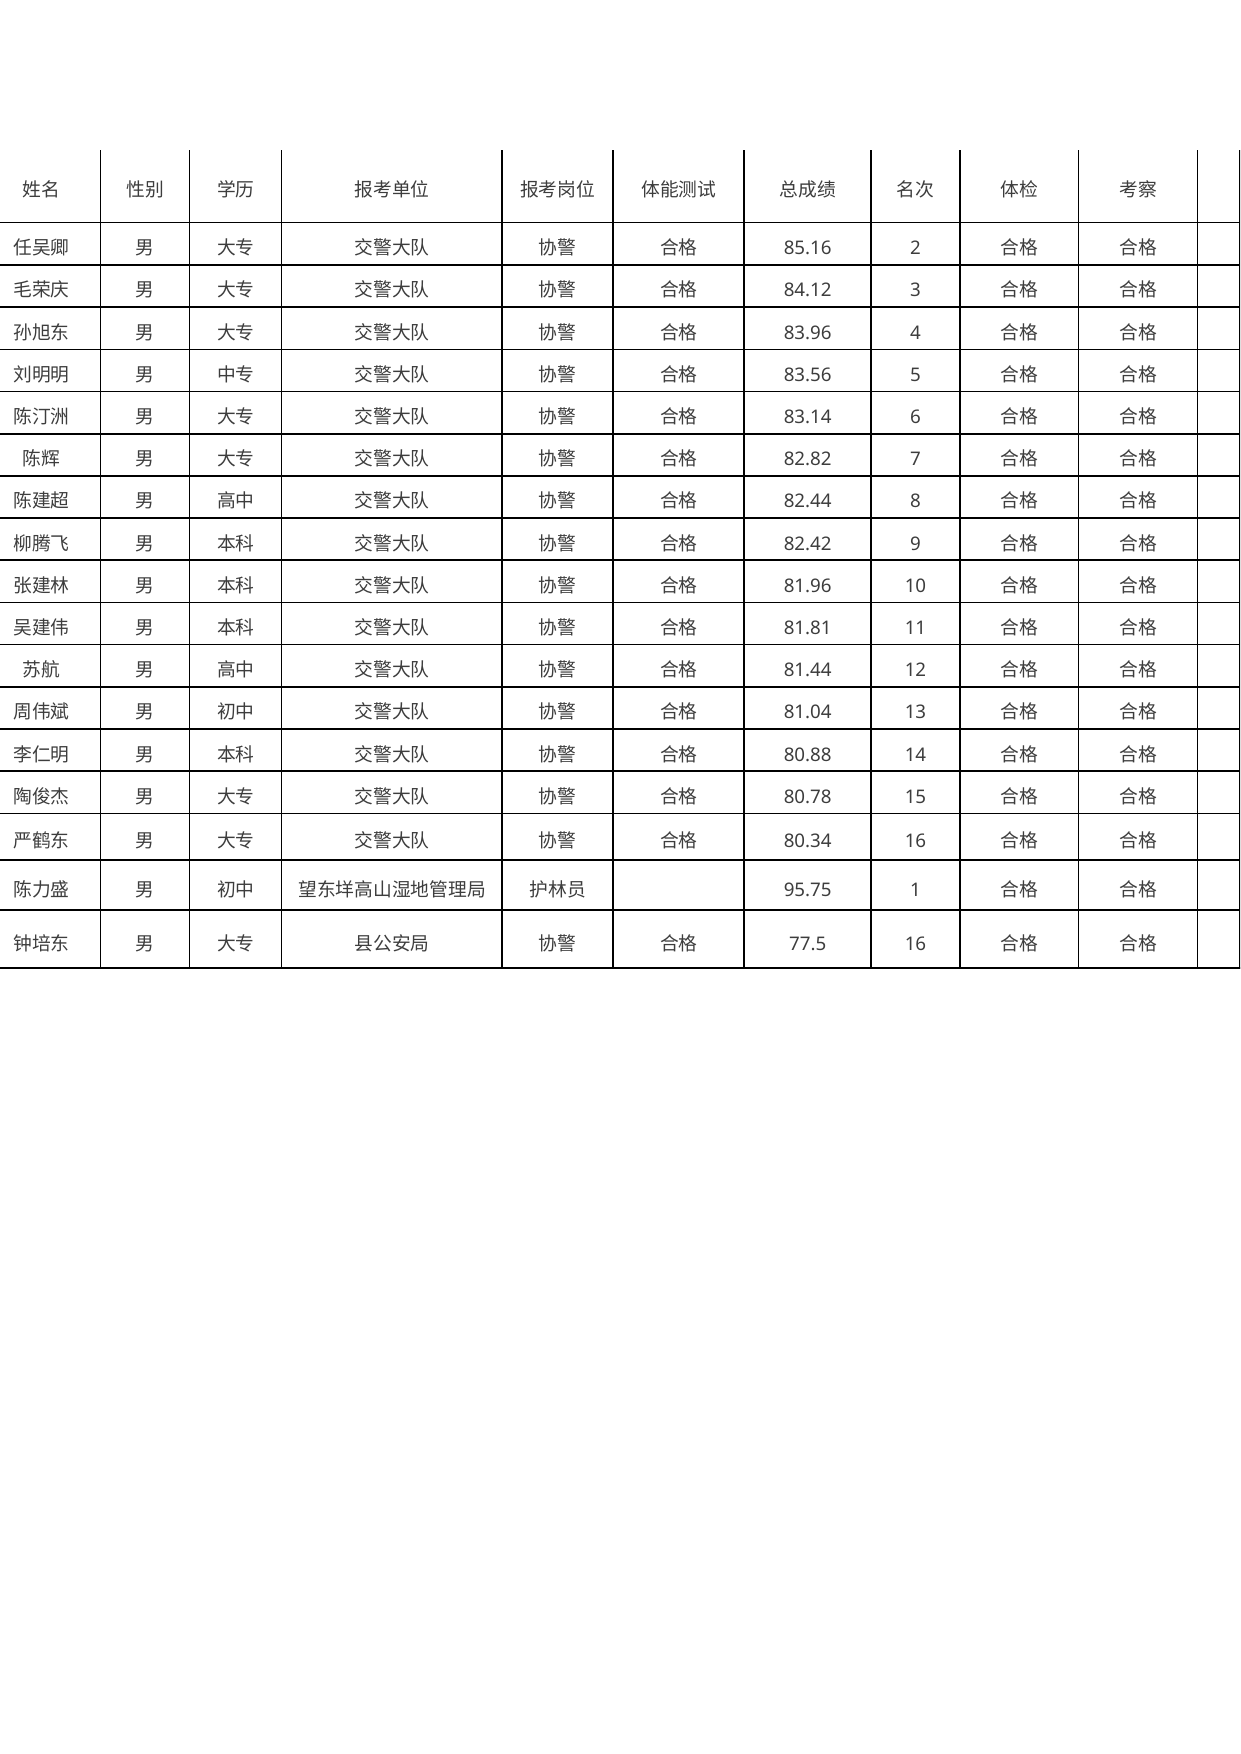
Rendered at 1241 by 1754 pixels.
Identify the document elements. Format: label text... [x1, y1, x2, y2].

table_cell 交警大队 [282, 772, 501, 812]
table_header 报考岗位 [503, 150, 612, 222]
table_cell 81.44 [745, 645, 870, 686]
table_cell 77.5 [745, 911, 870, 967]
table_header 姓名 [0, 150, 100, 222]
table_cell [1198, 688, 1239, 728]
table_cell 交警大队 [282, 266, 501, 306]
table_cell 合格 [1079, 645, 1197, 686]
table_cell 合格 [1079, 911, 1197, 967]
table_cell 本科 [190, 730, 281, 770]
table_cell 交警大队 [282, 730, 501, 770]
table_cell 81.96 [745, 561, 870, 602]
table_cell 9 [872, 519, 959, 559]
table_cell 合格 [614, 772, 743, 812]
table_cell 合格 [961, 223, 1078, 264]
table_cell 高中 [190, 477, 281, 517]
table_cell 本科 [190, 519, 281, 559]
table_cell 男 [101, 730, 189, 770]
table_cell 交警大队 [282, 603, 501, 644]
table_cell 合格 [961, 477, 1078, 517]
table_cell 合格 [961, 435, 1078, 475]
table_cell [1198, 223, 1239, 264]
table_cell 男 [101, 603, 189, 644]
table_cell 85.16 [745, 223, 870, 264]
table_cell 男 [101, 814, 189, 859]
table_cell 协警 [503, 266, 612, 306]
table_cell 本科 [190, 561, 281, 602]
table_cell 95.75 [745, 861, 870, 909]
table_cell 孙旭东 [0, 308, 100, 348]
table_cell 合格 [1079, 519, 1197, 559]
table_cell 协警 [503, 772, 612, 812]
table_cell [1198, 561, 1239, 602]
table_cell 合格 [614, 730, 743, 770]
table_cell [1198, 308, 1239, 348]
table_cell [1198, 477, 1239, 517]
table_cell [1198, 603, 1239, 644]
table_cell 协警 [503, 519, 612, 559]
table_cell 合格 [1079, 266, 1197, 306]
table_cell 协警 [503, 350, 612, 391]
table_cell 交警大队 [282, 688, 501, 728]
table_cell [1198, 519, 1239, 559]
table_cell 吴建伟 [0, 603, 100, 644]
table_cell 毛荣庆 [0, 266, 100, 306]
table_cell 合格 [614, 308, 743, 348]
table_cell 合格 [614, 350, 743, 391]
table_cell 男 [101, 223, 189, 264]
table_cell 13 [872, 688, 959, 728]
table_cell 协警 [503, 223, 612, 264]
table_cell 合格 [961, 814, 1078, 859]
table_cell 10 [872, 561, 959, 602]
table_cell 大专 [190, 435, 281, 475]
table_cell 协警 [503, 814, 612, 859]
table_cell 合格 [961, 266, 1078, 306]
table_cell 3 [872, 266, 959, 306]
table_cell 合格 [961, 645, 1078, 686]
table_cell 递补 [1198, 911, 1239, 967]
table_cell 合格 [1079, 730, 1197, 770]
table_cell 交警大队 [282, 561, 501, 602]
table_cell 合格 [614, 688, 743, 728]
table_cell 合格 [961, 861, 1078, 909]
table_cell 合格 [961, 519, 1078, 559]
table_cell 男 [101, 561, 189, 602]
table_cell 合格 [961, 911, 1078, 967]
table_cell 男 [101, 861, 189, 909]
table_cell 合格 [961, 350, 1078, 391]
table_cell 大专 [190, 392, 281, 433]
table_cell 高中 [190, 645, 281, 686]
table_cell 11 [872, 603, 959, 644]
table_cell 合格 [1079, 603, 1197, 644]
table_cell 16 [872, 911, 959, 967]
table_header 性别 [101, 150, 189, 222]
table_cell 合格 [614, 519, 743, 559]
table_cell 中专 [190, 350, 281, 391]
table_cell 陈力盛 [0, 861, 100, 909]
table_cell 男 [101, 435, 189, 475]
table_cell 合格 [614, 603, 743, 644]
table_cell 协警 [503, 392, 612, 433]
table_cell 合格 [614, 392, 743, 433]
table_cell 合格 [1079, 223, 1197, 264]
table_cell 大专 [190, 308, 281, 348]
table_cell [1198, 350, 1239, 391]
table_cell 张建林 [0, 561, 100, 602]
table_cell 82.42 [745, 519, 870, 559]
table_header 考察 [1079, 150, 1197, 222]
table_header 体检 [961, 150, 1078, 222]
table_cell 4 [872, 308, 959, 348]
table_cell 合格 [614, 435, 743, 475]
table_cell 合格 [614, 477, 743, 517]
table_cell 合格 [614, 266, 743, 306]
table_cell 协警 [503, 688, 612, 728]
table_cell 初中 [190, 861, 281, 909]
table_cell 协警 [503, 435, 612, 475]
table_cell 81.04 [745, 688, 870, 728]
table_cell 男 [101, 688, 189, 728]
table_cell 县公安局 [282, 911, 501, 967]
table_header 总成绩 [745, 150, 870, 222]
table_cell 协警 [503, 308, 612, 348]
table_cell 苏航 [0, 645, 100, 686]
table_cell 12 [872, 645, 959, 686]
table_cell 交警大队 [282, 308, 501, 348]
table_cell 大专 [190, 814, 281, 859]
table_cell 80.34 [745, 814, 870, 859]
table_cell 李仁明 [0, 730, 100, 770]
table_cell 陈汀洲 [0, 392, 100, 433]
table_header 名次 [872, 150, 959, 222]
table_cell 合格 [1079, 688, 1197, 728]
table_cell [1198, 772, 1239, 812]
table_cell 陈建超 [0, 477, 100, 517]
table_cell 严鹤东 [0, 814, 100, 859]
table_cell 合格 [961, 688, 1078, 728]
table_cell 8 [872, 477, 959, 517]
table_cell 合格 [1079, 435, 1197, 475]
table_header 报考单位 [282, 150, 501, 222]
table_cell 83.96 [745, 308, 870, 348]
table_cell 交警大队 [282, 519, 501, 559]
table_cell 男 [101, 350, 189, 391]
table_cell 刘明明 [0, 350, 100, 391]
table_cell 大专 [190, 911, 281, 967]
table_cell 合格 [961, 772, 1078, 812]
table_cell 钟培东 [0, 911, 100, 967]
table_cell 合格 [961, 603, 1078, 644]
table_cell 交警大队 [282, 223, 501, 264]
table_cell 6 [872, 392, 959, 433]
table_cell 护林员 [503, 861, 612, 909]
table_cell 柳腾飞 [0, 519, 100, 559]
table_cell 80.78 [745, 772, 870, 812]
table_cell 80.88 [745, 730, 870, 770]
table_cell [1198, 266, 1239, 306]
table_cell 14 [872, 730, 959, 770]
table_cell 合格 [1079, 308, 1197, 348]
table_cell 本科 [190, 603, 281, 644]
table_header 体能测试 [614, 150, 743, 222]
table_cell 合格 [614, 223, 743, 264]
table_cell 协警 [503, 477, 612, 517]
table_cell [1198, 392, 1239, 433]
table_cell 交警大队 [282, 435, 501, 475]
table_cell 82.44 [745, 477, 870, 517]
table_cell 递补 [1198, 814, 1239, 859]
table_cell 男 [101, 772, 189, 812]
table_cell 合格 [1079, 477, 1197, 517]
table_cell 16 [872, 814, 959, 859]
table_cell 合格 [1079, 392, 1197, 433]
table_cell 大专 [190, 223, 281, 264]
table_cell 合格 [614, 645, 743, 686]
table_cell 合格 [961, 308, 1078, 348]
table_cell 合格 [1079, 814, 1197, 859]
table_cell 2 [872, 223, 959, 264]
table_cell 交警大队 [282, 814, 501, 859]
table_cell 男 [101, 519, 189, 559]
table_cell 合格 [1079, 350, 1197, 391]
table_cell 合格 [1079, 861, 1197, 909]
table_cell 合格 [1079, 772, 1197, 812]
table_cell 合格 [614, 561, 743, 602]
table_cell 5 [872, 350, 959, 391]
table_cell 84.12 [745, 266, 870, 306]
table_cell 83.56 [745, 350, 870, 391]
table_cell 交警大队 [282, 350, 501, 391]
table_cell [1198, 730, 1239, 770]
table_cell 望东垟高山湿地管理局 [282, 861, 501, 909]
table_cell 合格 [614, 814, 743, 859]
table_cell 1 [872, 861, 959, 909]
table_cell 协警 [503, 603, 612, 644]
table_cell 协警 [503, 561, 612, 602]
table_cell 81.81 [745, 603, 870, 644]
table_cell [1198, 861, 1239, 909]
table_cell 男 [101, 477, 189, 517]
table_cell 合格 [961, 730, 1078, 770]
table_cell 82.82 [745, 435, 870, 475]
table_cell 交警大队 [282, 645, 501, 686]
table_cell 合格 [1079, 561, 1197, 602]
table_cell 合格 [961, 392, 1078, 433]
table_cell 大专 [190, 772, 281, 812]
table_cell 陈辉 [0, 435, 100, 475]
table_cell 协警 [503, 645, 612, 686]
table_cell 男 [101, 308, 189, 348]
table_cell 交警大队 [282, 392, 501, 433]
table_cell 陶俊杰 [0, 772, 100, 812]
table_cell 83.14 [745, 392, 870, 433]
table_cell [614, 861, 743, 909]
table_cell 大专 [190, 266, 281, 306]
table_cell 男 [101, 266, 189, 306]
table_cell 合格 [961, 561, 1078, 602]
table_cell 协警 [503, 911, 612, 967]
table_cell 合格 [614, 911, 743, 967]
table_cell 男 [101, 392, 189, 433]
table_cell 7 [872, 435, 959, 475]
table_header 学历 [190, 150, 281, 222]
table_cell 周伟斌 [0, 688, 100, 728]
table_cell [1198, 645, 1239, 686]
table_header 备注 [1198, 150, 1239, 222]
table_cell 男 [101, 911, 189, 967]
table_cell 初中 [190, 688, 281, 728]
table_cell 任吴卿 [0, 223, 100, 264]
table_cell 协警 [503, 730, 612, 770]
table_cell 男 [101, 645, 189, 686]
table_cell [1198, 435, 1239, 475]
table_cell 15 [872, 772, 959, 812]
table_cell 交警大队 [282, 477, 501, 517]
